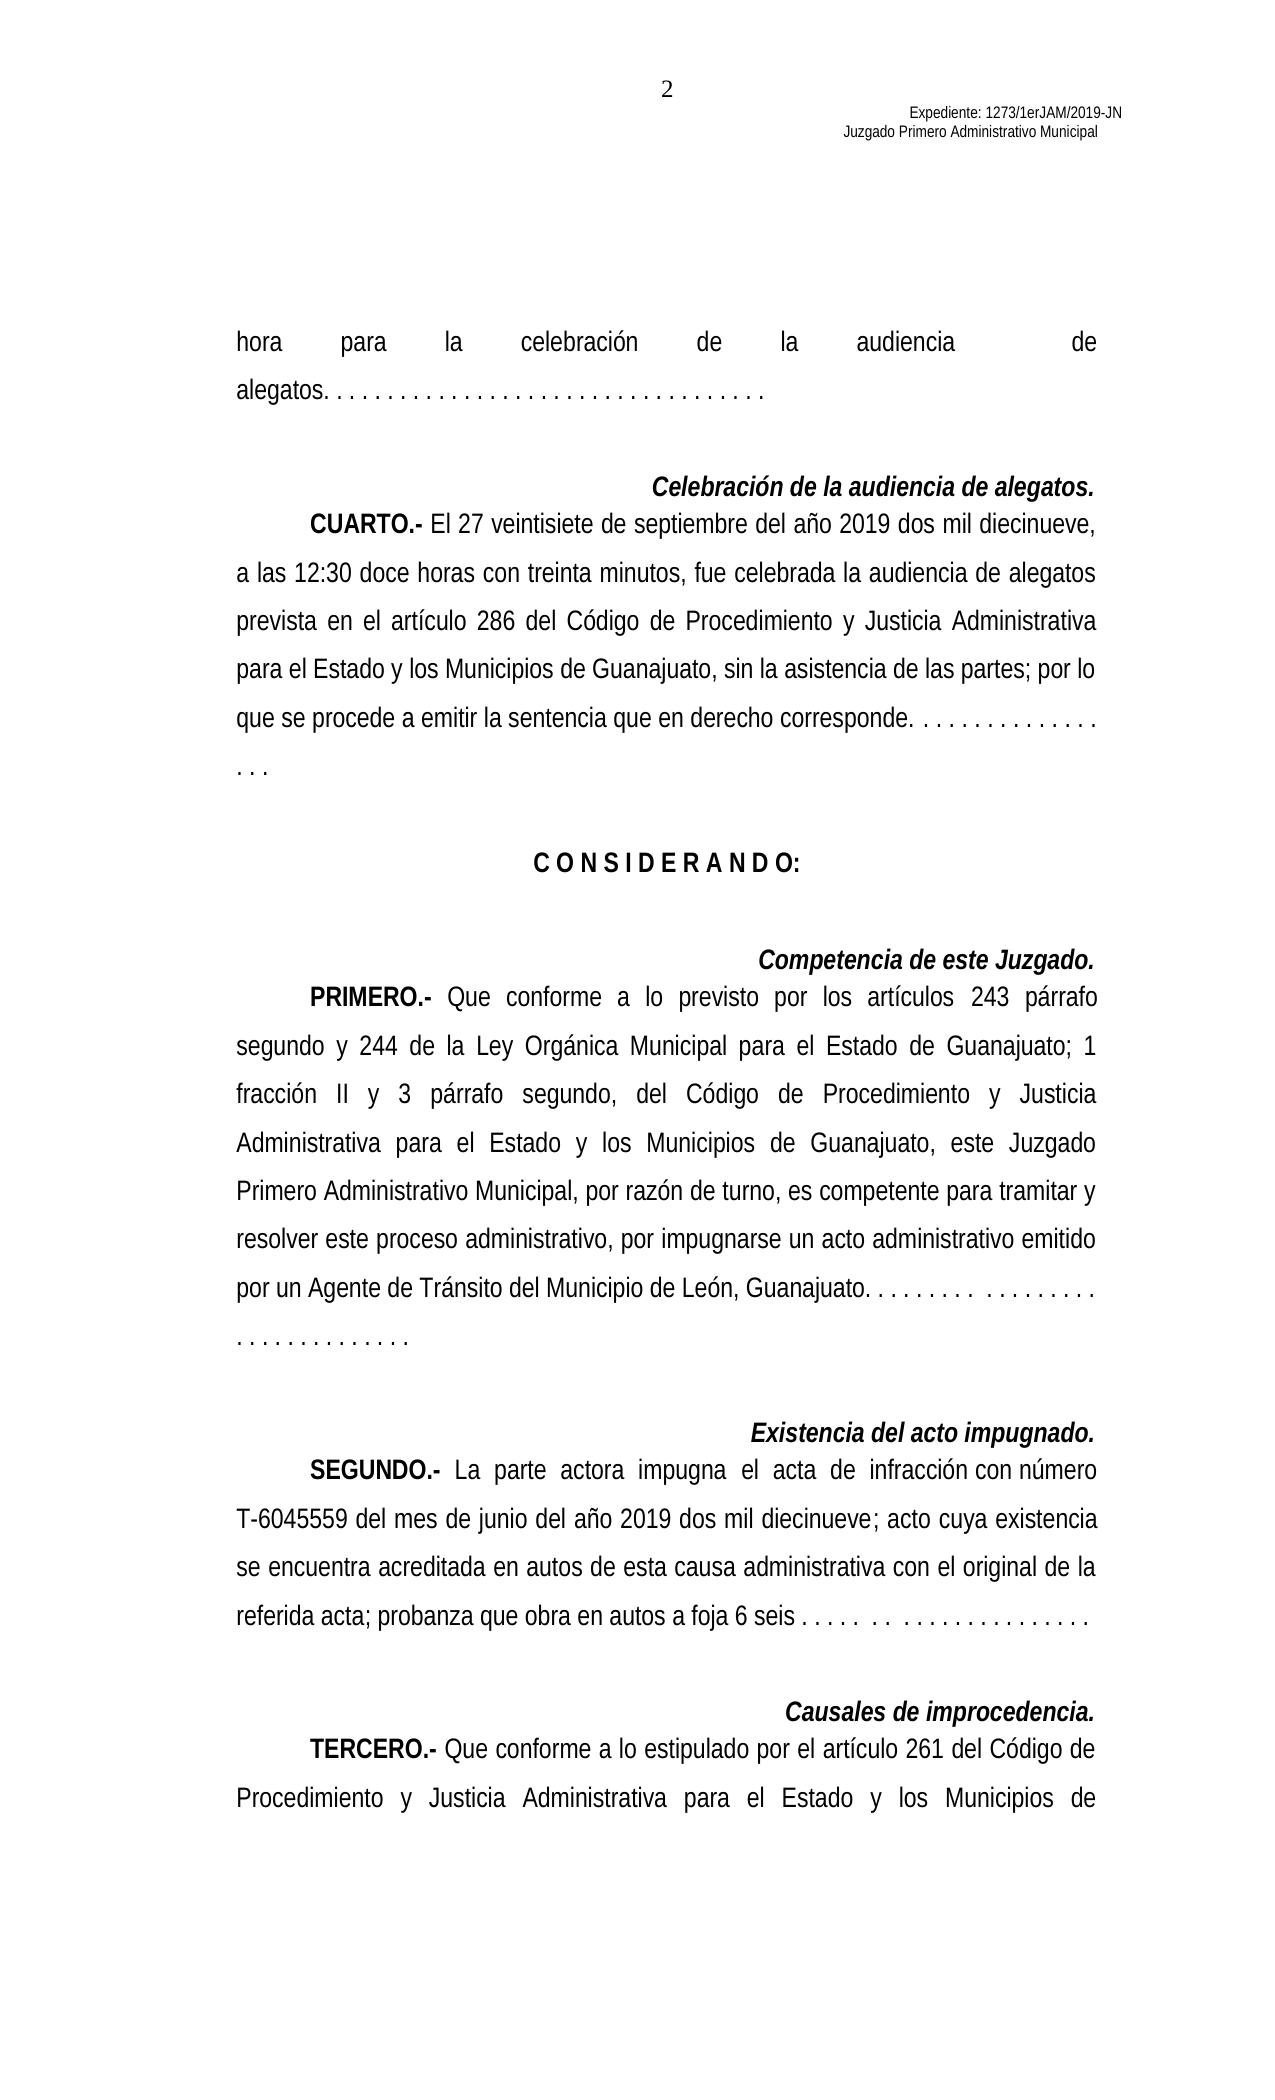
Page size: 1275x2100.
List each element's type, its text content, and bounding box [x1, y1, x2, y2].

text C O N S I D E R A N D O: [236, 846, 1098, 879]
text Celebración de la audiencia de alegatos. [236, 470, 1098, 502]
text SEGUNDO.- La parte actora impugna el acta de infracción con número T-6045559 del mes de junio del año 2019 dos mil diecinueve; acto cuya existencia se encuentra acreditada en autos de esta causa administrativa con el original de la referida acta; probanza que obra en autos a foja 6 seis . . . . . . . . . . . . . . . . . . . . . . [236, 1453, 1098, 1631]
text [236, 325, 1098, 406]
text Existencia del acto impugnado. [236, 1416, 1098, 1448]
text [236, 1733, 1098, 1813]
text PRIMERO.- Que conforme a lo previsto por los artículos 243 párrafo segundo y 244 de la Ley Orgánica Municipal para el Estado de Guanajuato; 1 fracción II y 3 párrafo segundo, del Código de Procedimiento y Justicia Administrativa para el Estado y los Municipios de Guanajuato, este Juzgado Primero Administrativo Municipal, por razón de turno, es competente para tramitar y resolver este proceso administrativo, por impugnarse un acto administrativo emitido por un Agente de Tránsito del Municipio de León, Guanajuato. . . . . . . . . . . . . . . . . . . . . . . . . . . . . . . . [236, 980, 1098, 1352]
text Competencia de este Juzgado. [236, 943, 1098, 976]
text Causales de improcedencia. [236, 1696, 1098, 1728]
text CUARTO.- El 27 veintisiete de septiembre del año 2019 dos mil diecinueve, a las 12:30 doce horas con treinta minutos, fue celebrada la audiencia de alegatos prevista en el artículo 286 del Código de Procedimiento y Justicia Administrativa para el Estado y los Municipios de Guanajuato, sin la asistencia de las partes; por lo que se procede a emitir la sentencia que en derecho corresponde. . . . . . . . . . . . . . . . . . [236, 507, 1098, 782]
